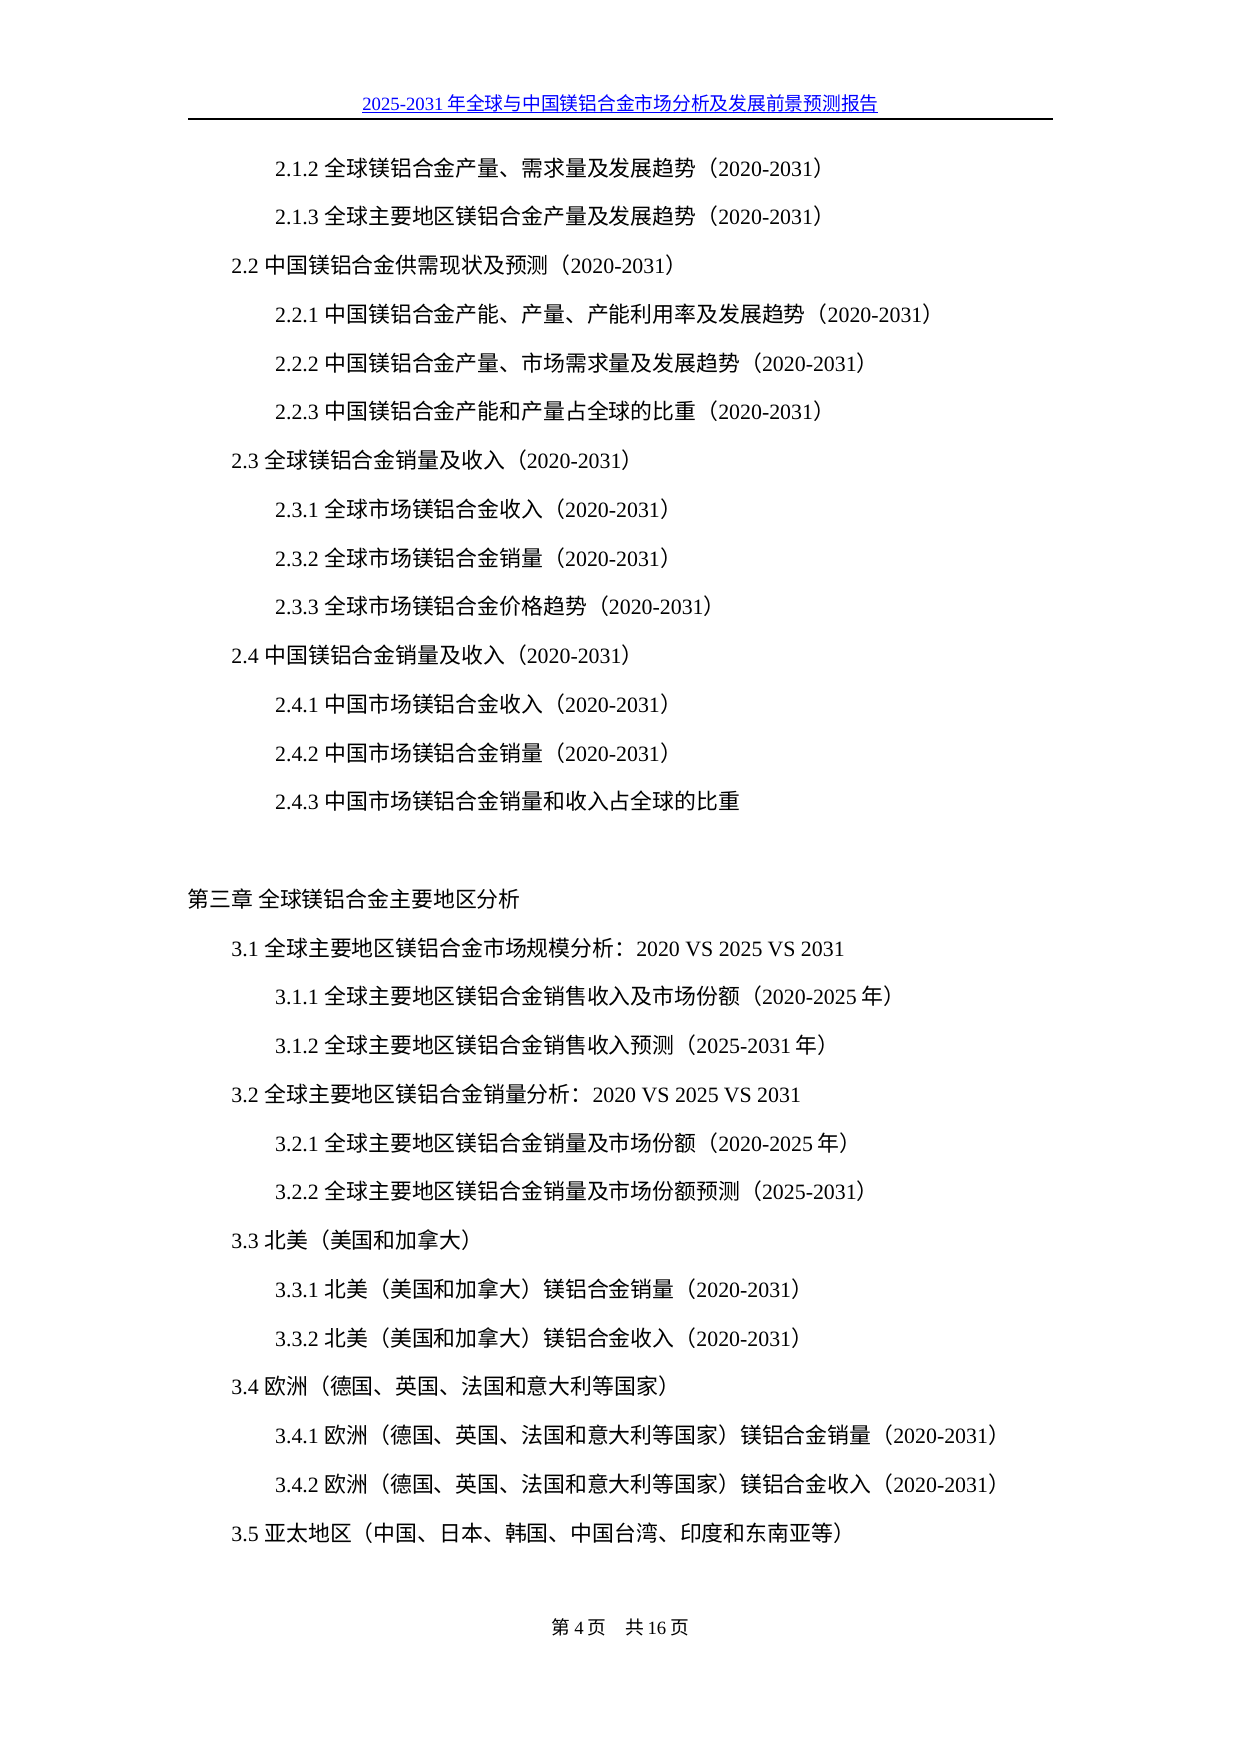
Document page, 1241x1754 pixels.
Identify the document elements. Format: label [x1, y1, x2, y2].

text [187, 150, 1053, 1548]
